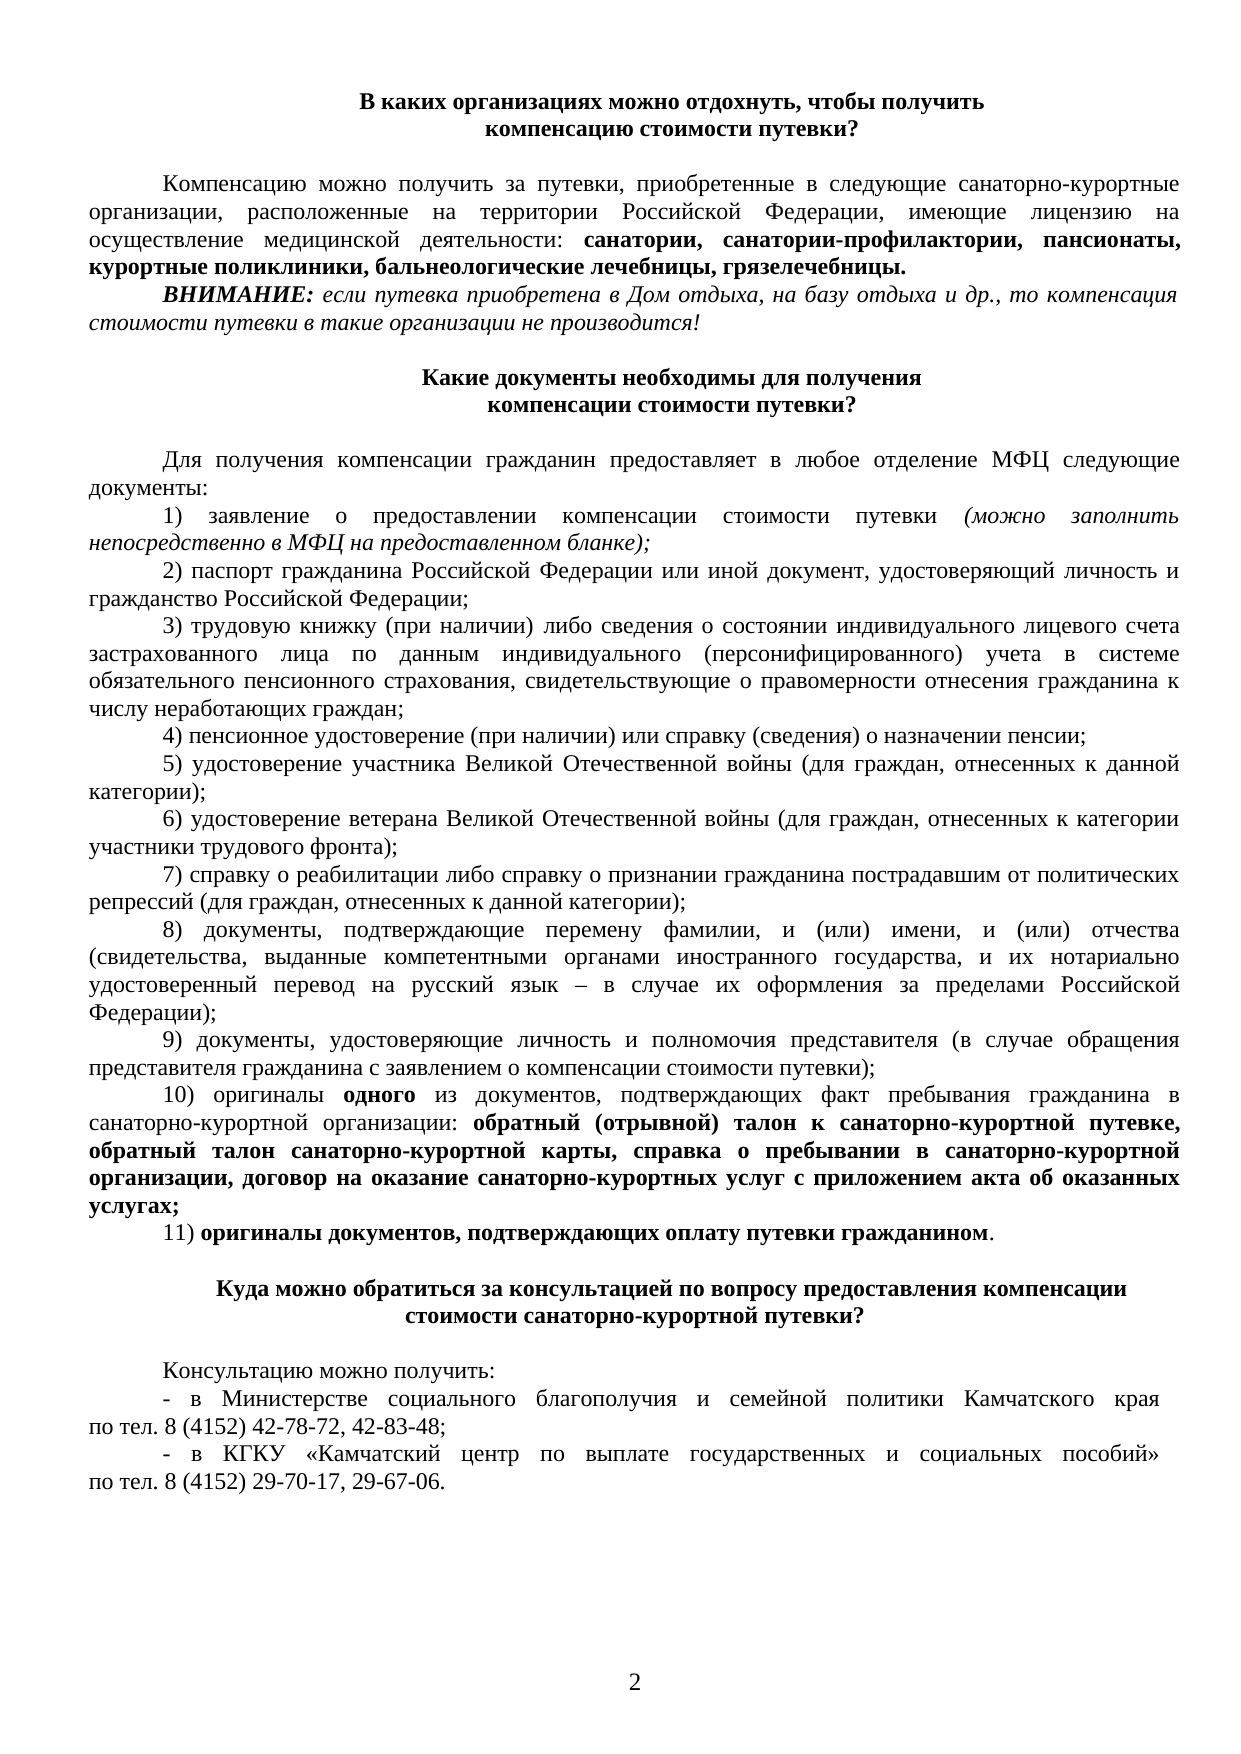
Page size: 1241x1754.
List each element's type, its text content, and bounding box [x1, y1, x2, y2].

text - в КГКУ «Камчатский центр по выплате государственных и социальных пособий» по тел. 8 (4152) 29-70-17, 29-67-06. [89, 1439, 1181, 1494]
text - в Министерстве социального благополучия и семейной политики Камчатского края по тел. 8 (4152) 42-78-72, 42-83-48; [89, 1384, 1181, 1439]
text Для получения компенсации гражданин предоставляет в любое отделение МФЦ следующие документы: [89, 446, 1181, 501]
text 11) оригиналы документов, подтверждающих оплату путевки гражданином. [89, 1218, 1181, 1246]
text 9) документы, удостоверяющие личность и полномочия представителя (в случае обращения представителя гражданина с заявлением о компенсации стоимости путевки); [89, 1025, 1181, 1080]
text Консультацию можно получить: [89, 1356, 1181, 1384]
text ВНИМАНИЕ: если путевка приобретена в Дом отдыха, на базу отдыха и др., то компенсация стоимости путевки в такие организации не производится! [89, 280, 1181, 335]
text компенсации стоимости путевки? [89, 390, 1181, 418]
text 2) паспорт гражданина Российской Федерации или иной документ, удостоверяющий личность и гражданство Российской Федерации; [89, 556, 1181, 611]
text 1) заявление о предоставлении компенсации стоимости путевки (можно заполнить непосредственно в МФЦ на предоставленном бланке); [89, 501, 1181, 556]
text 5) удостоверение участника Великой Отечественной войны (для граждан, отнесенных к данной категории); [89, 749, 1181, 804]
text 6) удостоверение ветерана Великой Отечественной войны (для граждан, отнесенных к категории участники трудового фронта); [89, 804, 1181, 859]
text Компенсацию можно получить за путевки, приобретенные в следующие санаторно-курортные организации, расположенные на территории Российской Федерации, имеющие лицензию на осуществление медицинской деятельности: санатории, санатории-профилактории, пансионаты, курортные поликлиники, бальнеологические лечебницы, грязелечебницы. [89, 169, 1181, 280]
text 10) оригиналы одного из документов, подтверждающих факт пребывания гражданина в санаторно-курортной организации: обратный (отрывной) талон к санаторно-курортной путевке, обратный талон санаторно-курортной карты, справка о пребывании в санаторно-курортной организации, договор на оказание санаторно-курортных услуг с приложением акта об оказанных услугах; [89, 1080, 1181, 1218]
text компенсацию стоимости путевки? [89, 114, 1181, 142]
text 8) документы, подтверждающие перемену фамилии, и (или) имени, и (или) отчества (свидетельства, выданные компетентными органами иностранного государства, и их нотариально удостоверенный перевод на русский язык – в случае их оформления за пределами Российской Федерации); [89, 915, 1181, 1025]
text Какие документы необходимы для получения [89, 363, 1181, 390]
text 3) трудовую книжку (при наличии) либо сведения о состоянии индивидуального лицевого счета застрахованного лица по данным индивидуального (персонифицированного) учета в системе обязательного пенсионного страхования, свидетельствующие о правомерности отнесения гражданина к числу неработающих граждан; [89, 611, 1181, 722]
text Куда можно обратиться за консультацией по вопросу предоставления компенсации стоимости санаторно-курортной путевки? [89, 1274, 1181, 1329]
text В каких организациях можно отдохнуть, чтобы получить [89, 87, 1181, 114]
text 4) пенсионное удостоверение (при наличии) или справку (сведения) о назначении пенсии; [89, 722, 1181, 749]
text 7) справку о реабилитации либо справку о признании гражданина пострадавшим от политических репрессий (для граждан, отнесенных к данной категории); [89, 859, 1181, 915]
